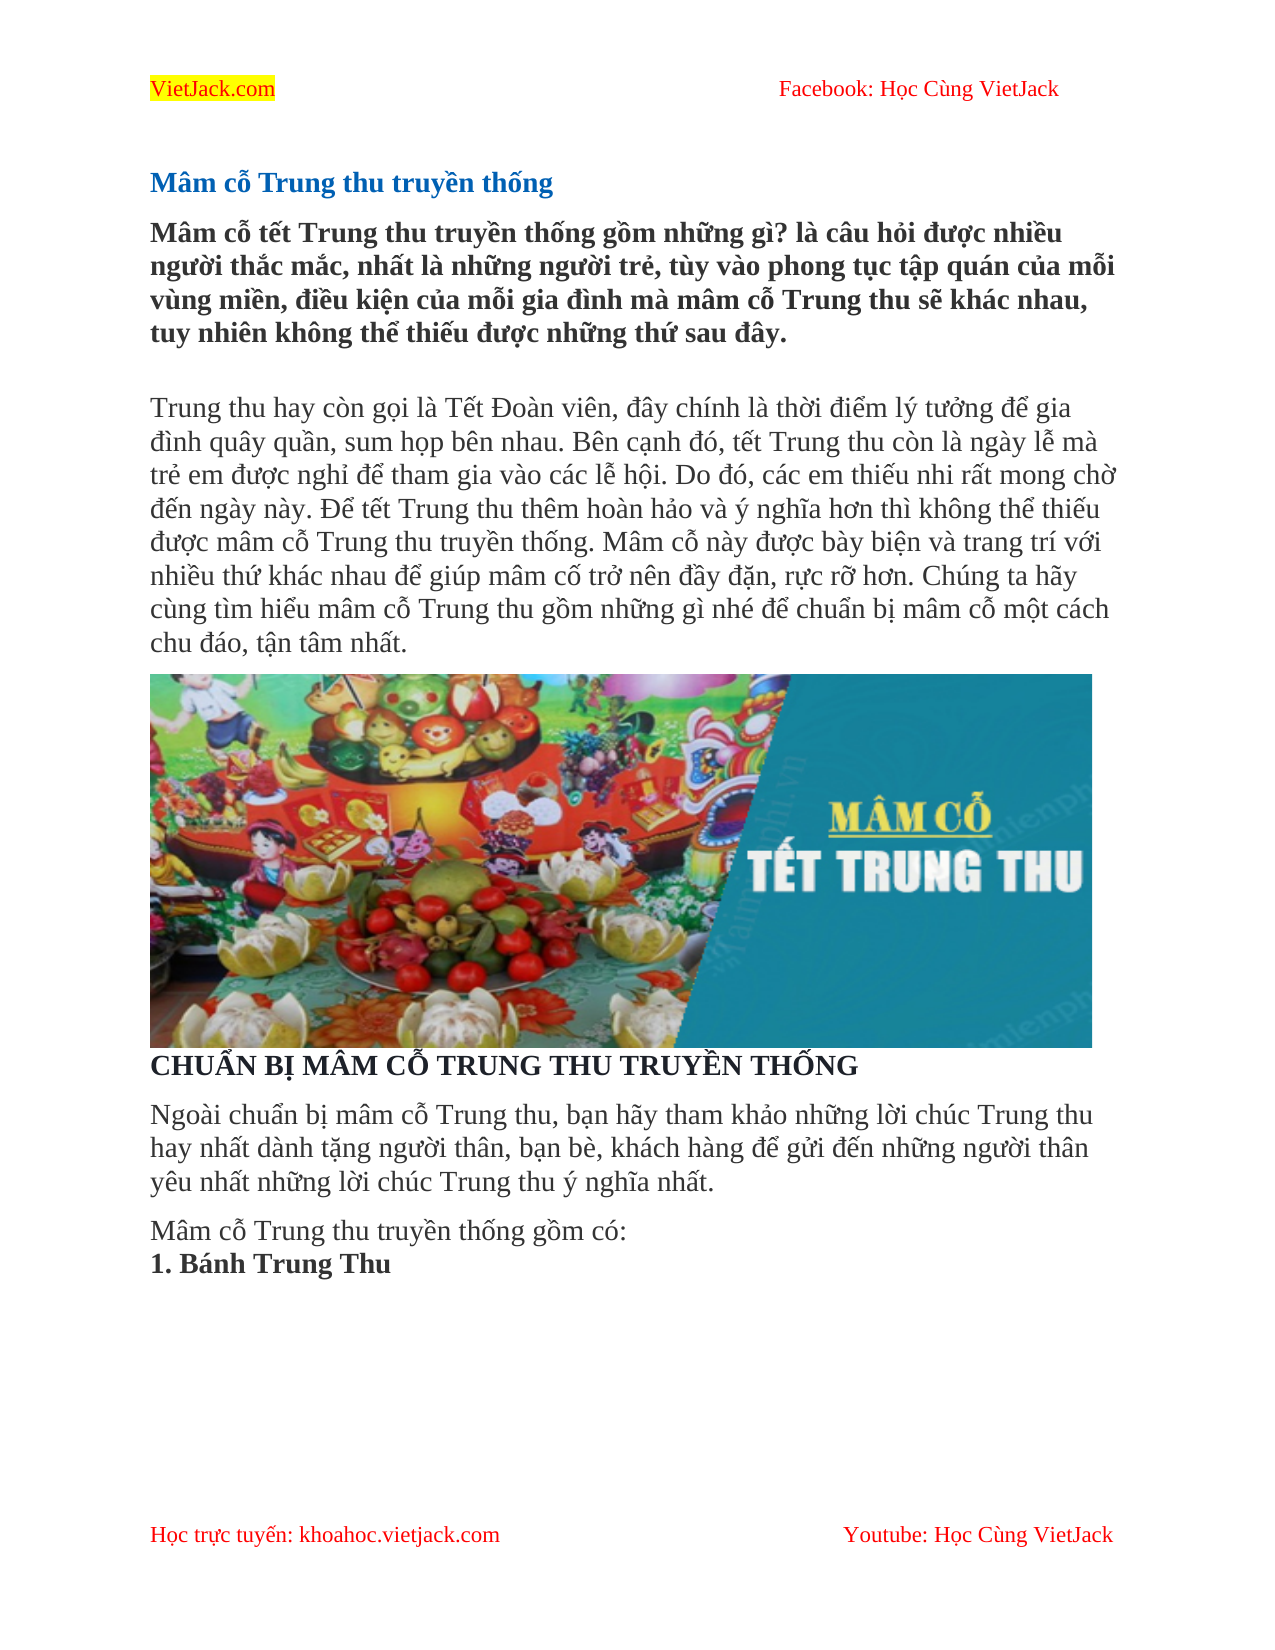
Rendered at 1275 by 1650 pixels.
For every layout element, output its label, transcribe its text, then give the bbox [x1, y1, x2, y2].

picture [150, 674, 1093, 1048]
text Mâm cỗ Trung thu truyền thống [150, 166, 1125, 199]
text Mâm cỗ tết Trung thu truyền thống gồm những gì? là câu hỏi được nhiều người thắc mắc, nhất là những người trẻ, tùy vào phong tục tập quán của mỗi vùng miền, điều kiện của mỗi gia đình mà mâm cỗ Trung thu sẽ khác nhau, tuy nhiên không thể thiếu được những thứ sau đây. [150, 215, 1125, 349]
text Ngoài chuẩn bị mâm cỗ Trung thu, bạn hãy tham khảo những lời chúc Trung thu hay nhất dành tặng người thân, bạn bè, khách hàng để gửi đến những người thân yêu nhất những lời chúc Trung thu ý nghĩa nhất. [150, 1097, 1125, 1197]
text 1. Bánh Trung Thu [150, 1247, 1125, 1280]
text CHUẨN BỊ MÂM CỖ TRUNG THU TRUYỀN THỐNG [150, 1048, 1125, 1081]
text Mâm cỗ Trung thu truyền thống gồm có: [150, 1213, 1125, 1247]
text Trung thu hay còn gọi là Tết Đoàn viên, đây chính là thời điểm lý tưởng để gia đình quây quần, sum họp bên nhau. Bên cạnh đó, tết Trung thu còn là ngày lễ mà trẻ em được nghỉ để tham gia vào các lễ hội. Do đó, các em thiếu nhi rất mong chờ đến ngày này. Để tết Trung thu thêm hoàn hảo và ý nghĩa hơn thì không thể thiếu được mâm cỗ Trung thu truyền thống. Mâm cỗ này được bày biện và trang trí với nhiều thứ khác nhau để giúp mâm cố trở nên đầy đặn, rực rỡ hơn. Chúng ta hãy cùng tìm hiểu mâm cỗ Trung thu gồm những gì nhé để chuẩn bị mâm cỗ một cách chu đáo, tận tâm nhất. [150, 390, 1125, 659]
